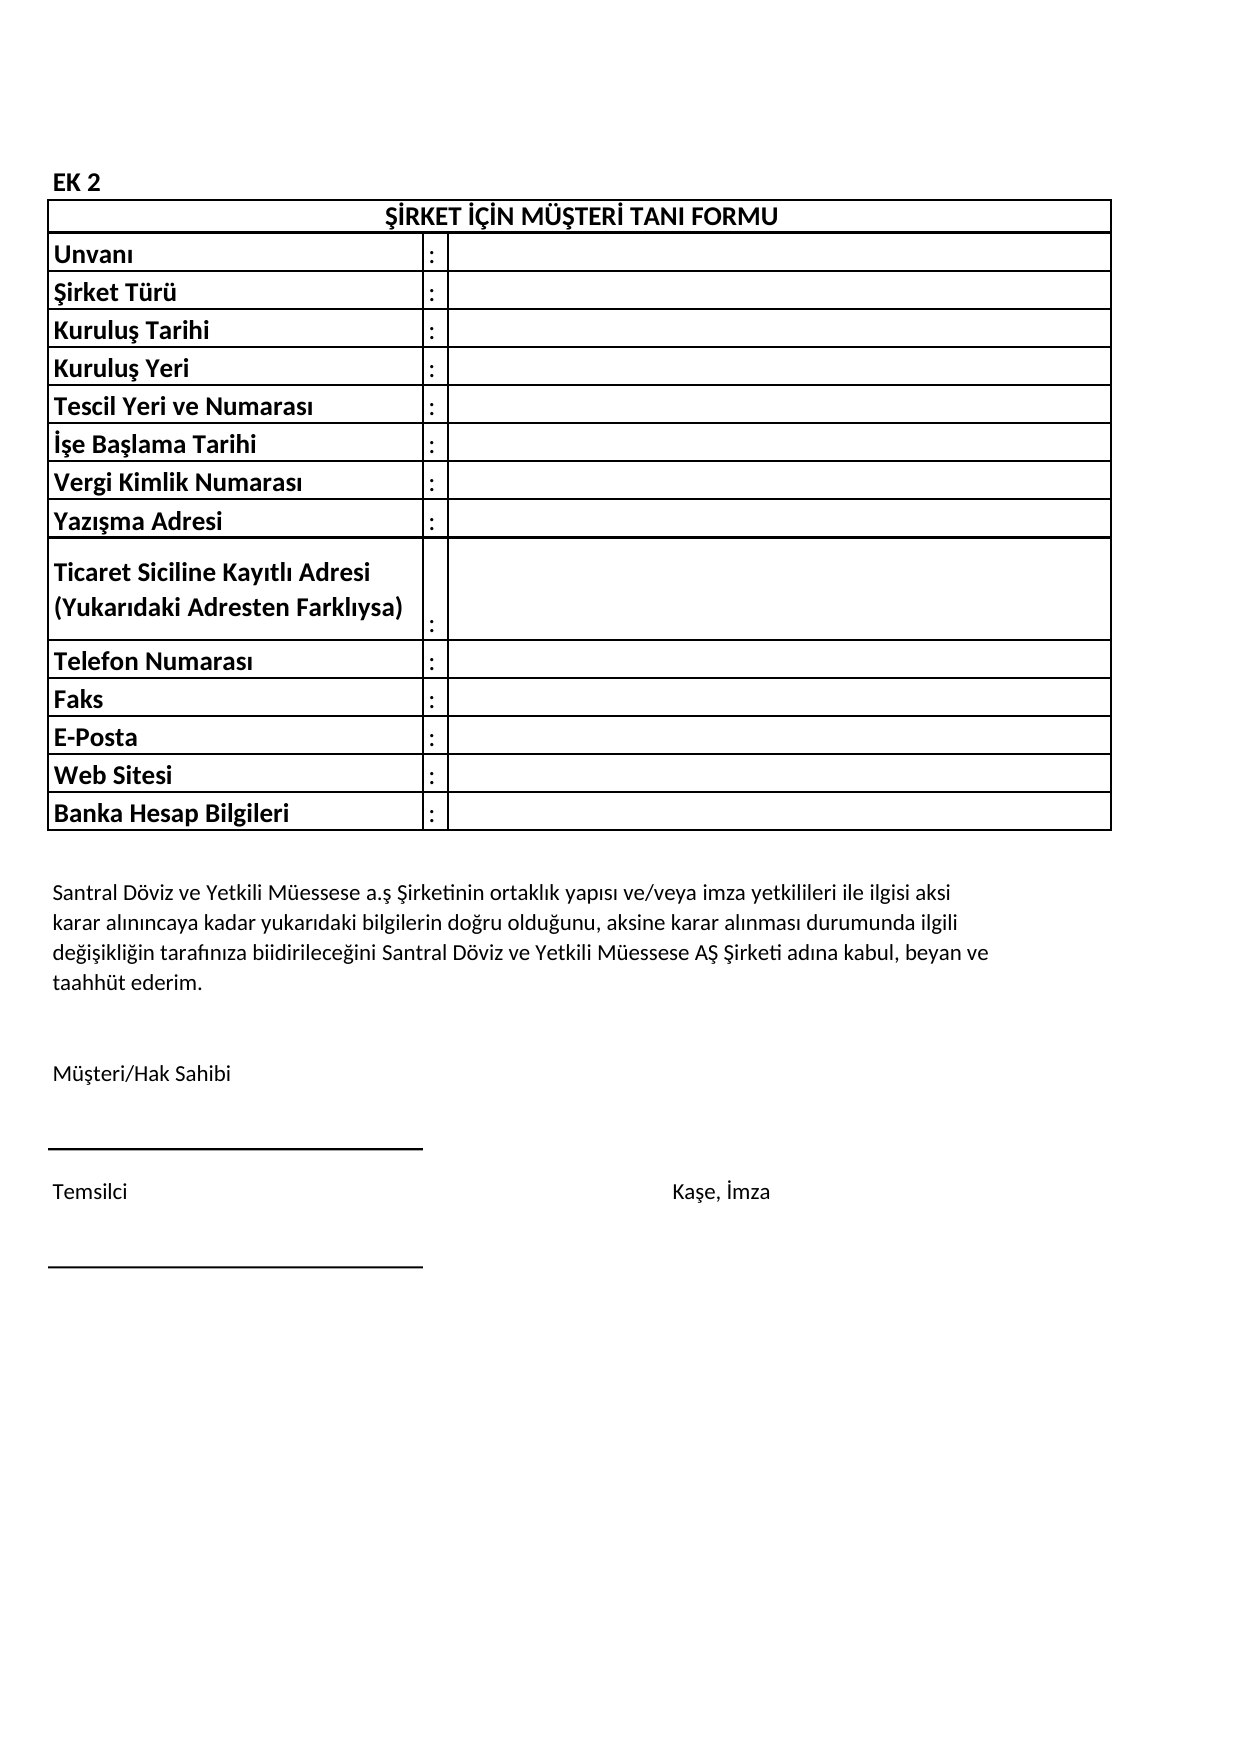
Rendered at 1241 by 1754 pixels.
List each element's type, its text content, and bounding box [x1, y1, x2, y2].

text Santral Döviz ve Yetkili Müessese a.ş Şirketinin ortaklık yapısı ve/veya imza yetkilileri ile ilgisi aksi [52, 878, 1123, 906]
text Temsilci Kaşe, İmza [52, 1177, 1123, 1206]
table_cell Ticaret Siciline Kayıtlı Adresi (Yukarıdaki Adresten Farklıysa) [49, 539, 422, 638]
table_cell : [424, 462, 447, 498]
table_cell : [424, 500, 447, 536]
table_cell [449, 500, 1110, 536]
table_cell : [424, 272, 447, 308]
table_header ŞİRKET İÇİN MÜŞTERİ TANI FORMU [49, 201, 1110, 231]
table_cell Kuruluş Tarihi [49, 310, 422, 346]
text karar alınıncaya kadar yukarıdaki bilgilerin doğru olduğunu, aksine karar alınması durumunda ilgili değişikliğin tarafınıza biidirileceğini Santral Döviz ve Yetkili Müessese AŞ Şirketi adına kabul, beyan ve taahhüt ederim. [52, 908, 1043, 996]
title EK 2 [53, 166, 1123, 199]
table_cell [449, 679, 1110, 715]
table_cell İşe Başlama Tarihi [49, 424, 422, 460]
table_cell : [424, 717, 447, 753]
table_cell [449, 641, 1110, 677]
table_cell Banka Hesap Bilgileri [49, 793, 422, 829]
table_cell Web Sitesi [49, 755, 422, 791]
table_cell : [424, 386, 447, 422]
table_cell [449, 717, 1110, 753]
table_cell Tescil Yeri ve Numarası [49, 386, 422, 422]
table_cell : [424, 641, 447, 677]
table_cell [449, 539, 1110, 638]
table_cell [449, 234, 1110, 269]
table_cell [449, 310, 1110, 346]
table_cell Vergi Kimlik Numarası [49, 462, 422, 498]
table_cell Faks [49, 679, 422, 715]
table_cell Şirket Türü [49, 272, 422, 308]
table_cell Telefon Numarası [49, 641, 422, 677]
table_cell [449, 755, 1110, 791]
table_cell [449, 348, 1110, 384]
table_cell : [424, 234, 447, 269]
table_cell Kuruluş Yeri [49, 348, 422, 384]
table_cell : [424, 348, 447, 384]
table_cell Yazışma Adresi [49, 500, 422, 536]
table_cell [449, 272, 1110, 308]
text Müşteri/Hak Sahibi [52, 1059, 1123, 1088]
table_cell : [424, 310, 447, 346]
table_cell : [424, 539, 447, 638]
table_cell E-Posta [49, 717, 422, 753]
table_cell : [424, 424, 447, 460]
table_cell : [424, 793, 447, 829]
table_cell : [424, 679, 447, 715]
table_cell [449, 462, 1110, 498]
table_cell : [424, 755, 447, 791]
table_cell [449, 424, 1110, 460]
table_cell [449, 386, 1110, 422]
table_cell [449, 793, 1110, 829]
table_cell Unvanı [49, 234, 422, 269]
